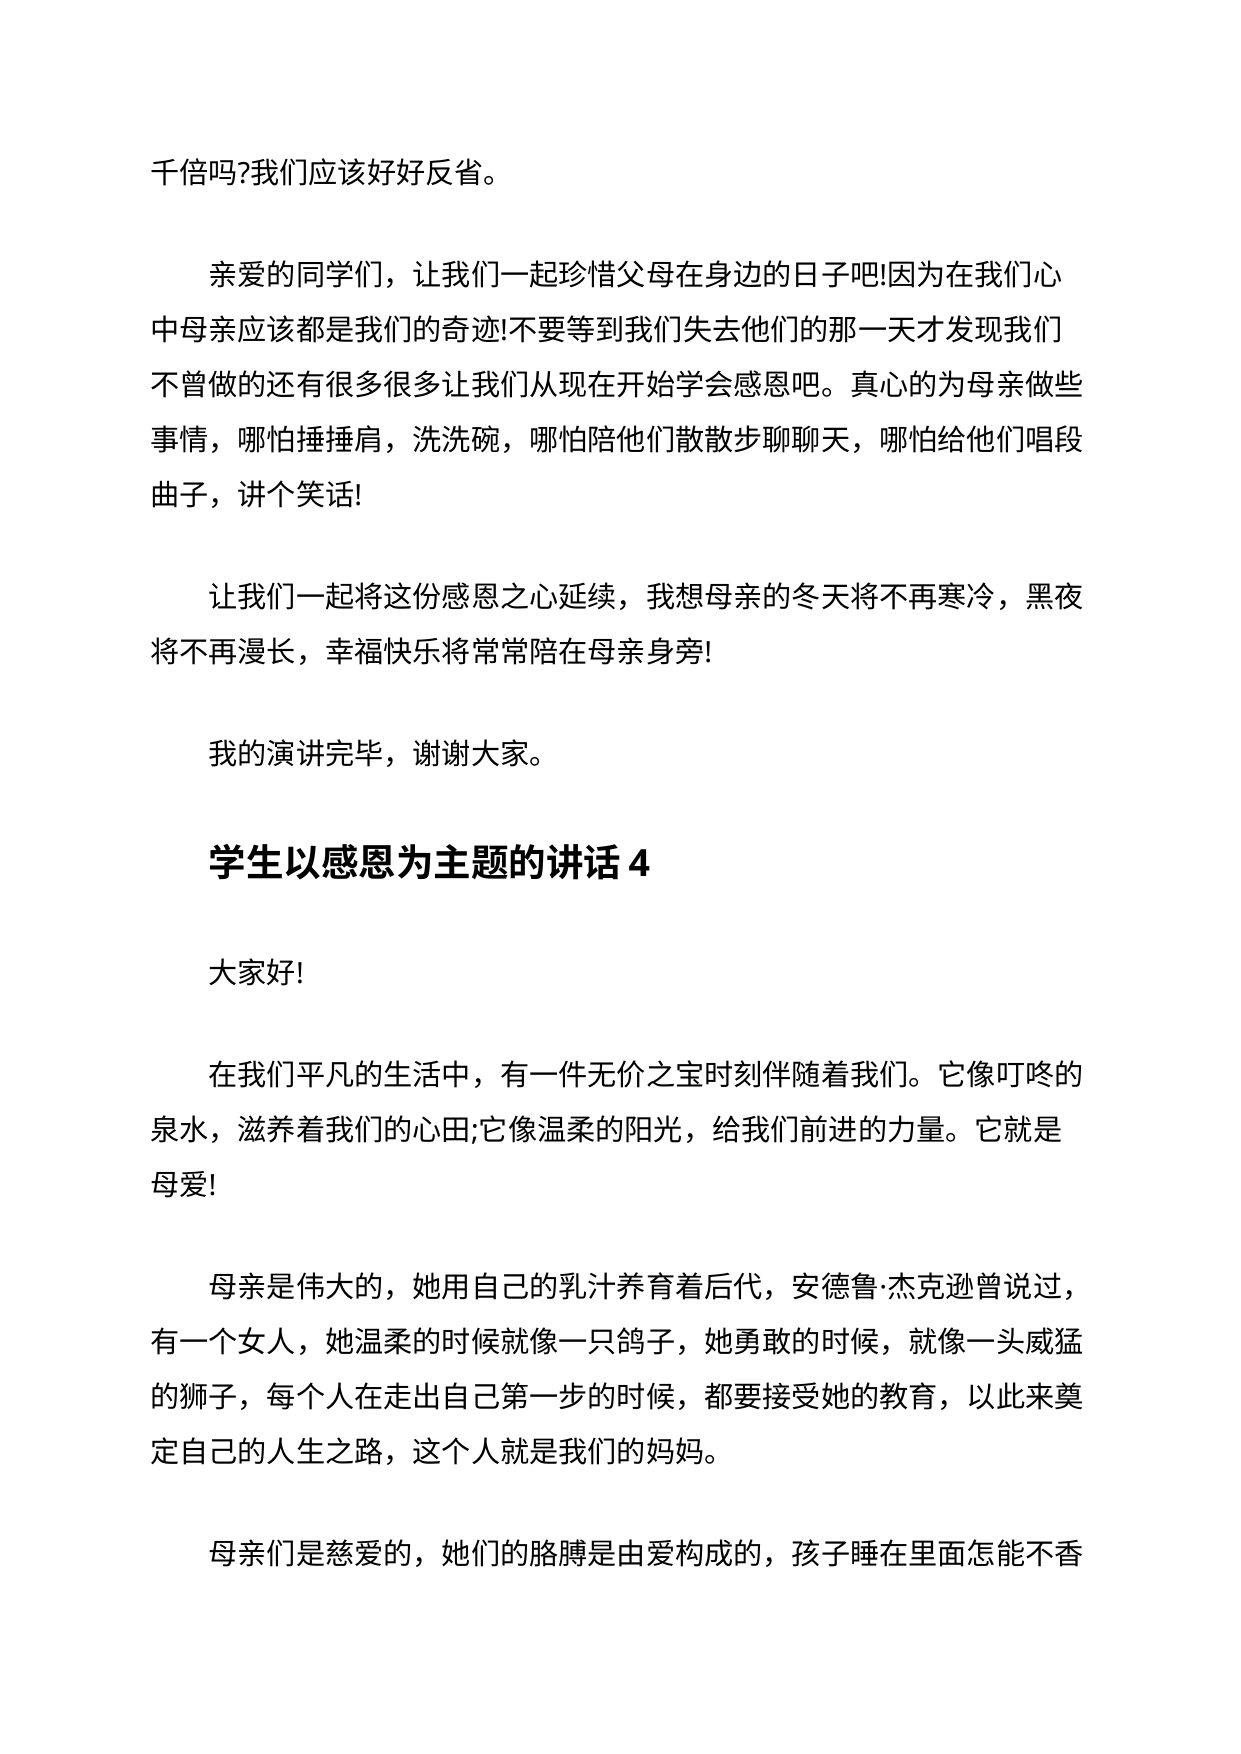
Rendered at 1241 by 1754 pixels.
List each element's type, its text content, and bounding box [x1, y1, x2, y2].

text 大家好! [150, 950, 1090, 992]
text 母亲是伟大的，她用自己的乳汁养育着后代，安德鲁·杰克逊曾说过，有一个女人，她温柔的时候就像一只鸽子，她勇敢的时候，就像一头威猛的狮子，每个人在走出自己第一步的时候，都要接受她的教育，以此来奠定自己的人生之路，这个人就是我们的妈妈。 [150, 1264, 1090, 1471]
text 在我们平凡的生活中，有一件无价之宝时刻伴随着我们。它像叮咚的泉水，滋养着我们的心田;它像温柔的阳光，给我们前进的力量。它就是母爱! [150, 1052, 1090, 1204]
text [150, 1530, 1090, 1573]
text 学生以感恩为主题的讲话4 [150, 832, 1090, 887]
text 我的演讲完毕，谢谢大家。 [150, 731, 1090, 773]
text 亲爱的同学们，让我们一起珍惜父母在身边的日子吧!因为在我们心中母亲应该都是我们的奇迹!不要等到我们失去他们的那一天才发现我们不曾做的还有很多很多让我们从现在开始学会感恩吧。真心的为母亲做些事情，哪怕捶捶肩，洗洗碗，哪怕陪他们散散步聊聊天，哪怕给他们唱段曲子，讲个笑话! [150, 252, 1090, 514]
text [150, 150, 1090, 192]
text 让我们一起将这份感恩之心延续，我想母亲的冬天将不再寒冷，黑夜将不再漫长，幸福快乐将常常陪在母亲身旁! [150, 574, 1090, 671]
